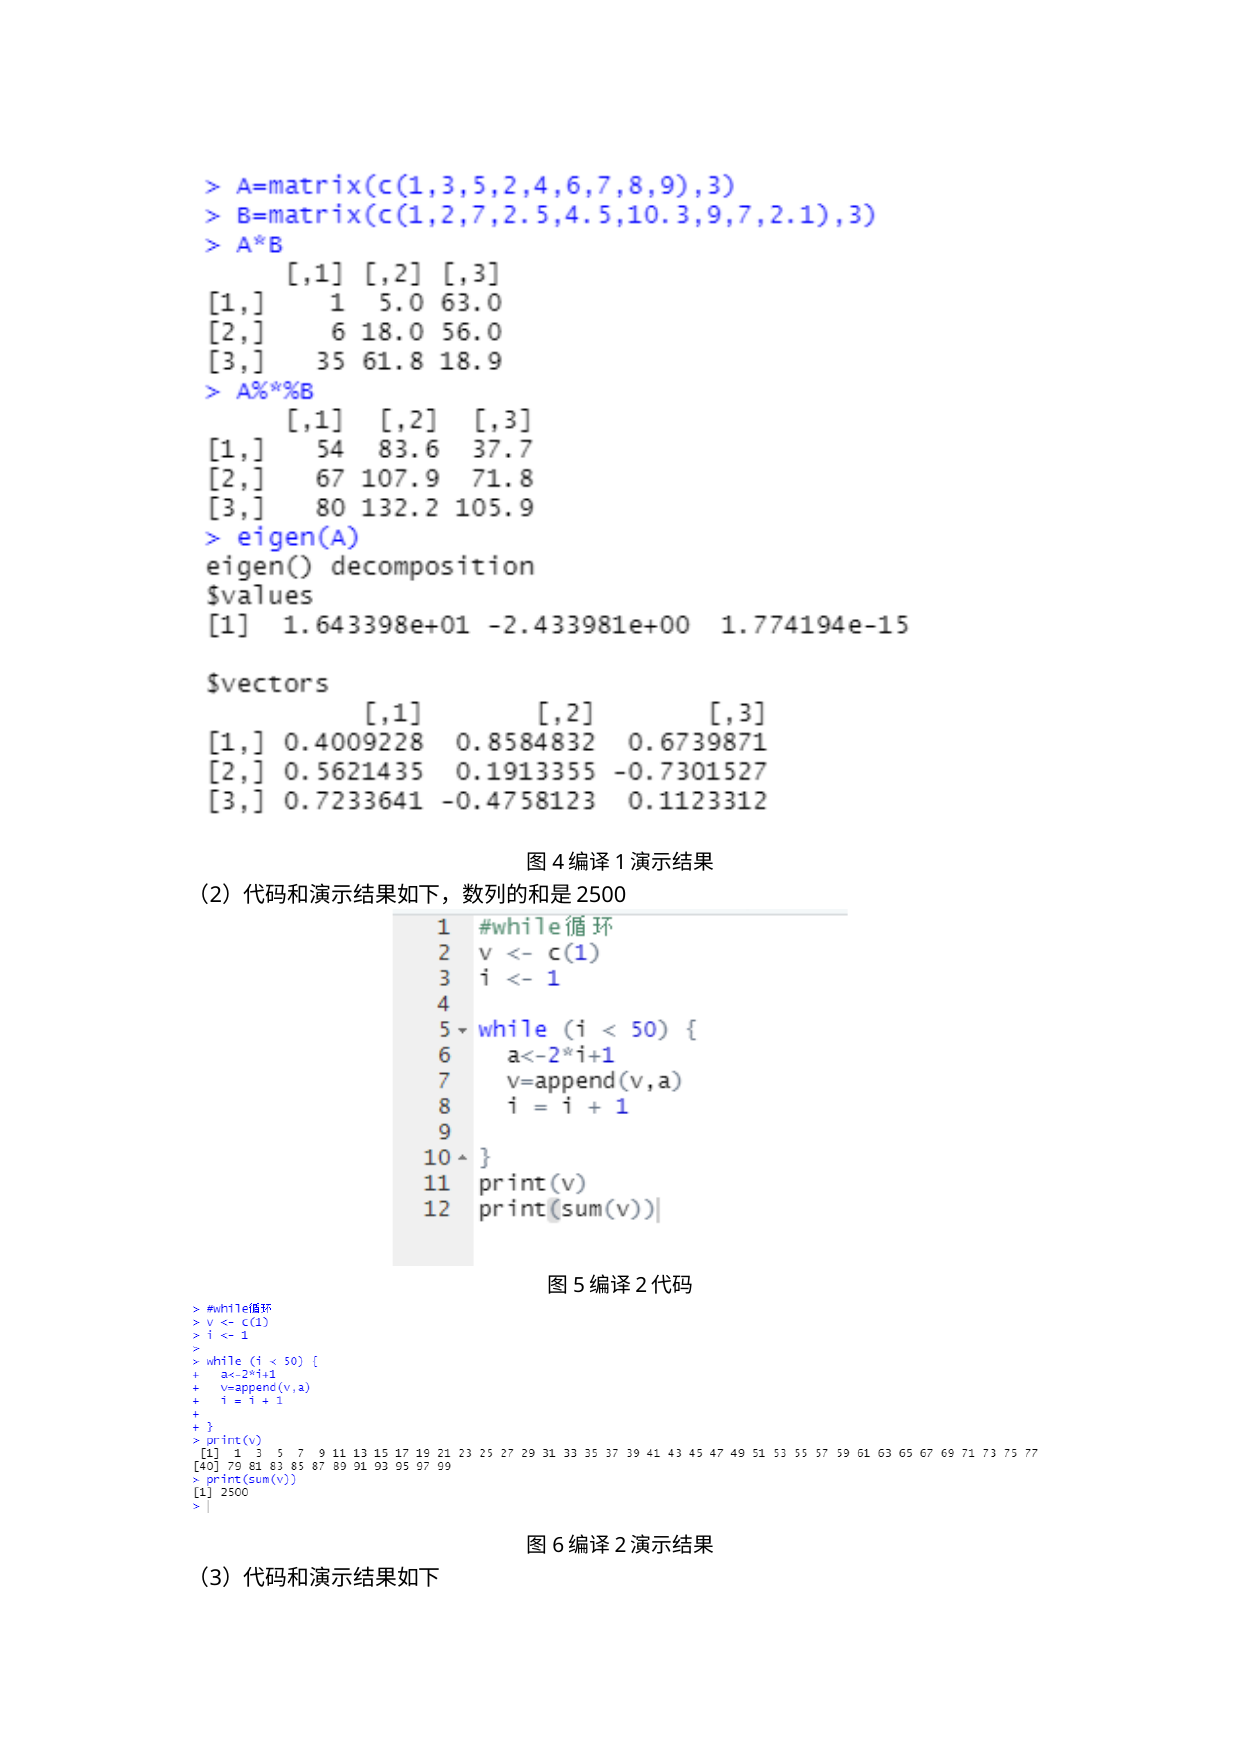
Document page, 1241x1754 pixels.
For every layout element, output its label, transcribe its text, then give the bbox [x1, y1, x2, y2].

text （2）代码和演示结果如下，数列的和是2500 [187, 877, 1053, 909]
text （3）代码和演示结果如下 [187, 1559, 1053, 1592]
text 图 4 编译1演示结果 [187, 844, 1053, 877]
picture [187, 1299, 1053, 1516]
text 图 6 编译2演示结果 [187, 1527, 1053, 1559]
text 图 5 编译2代码 [187, 1267, 1053, 1299]
picture [196, 162, 1044, 835]
picture [392, 909, 848, 1266]
